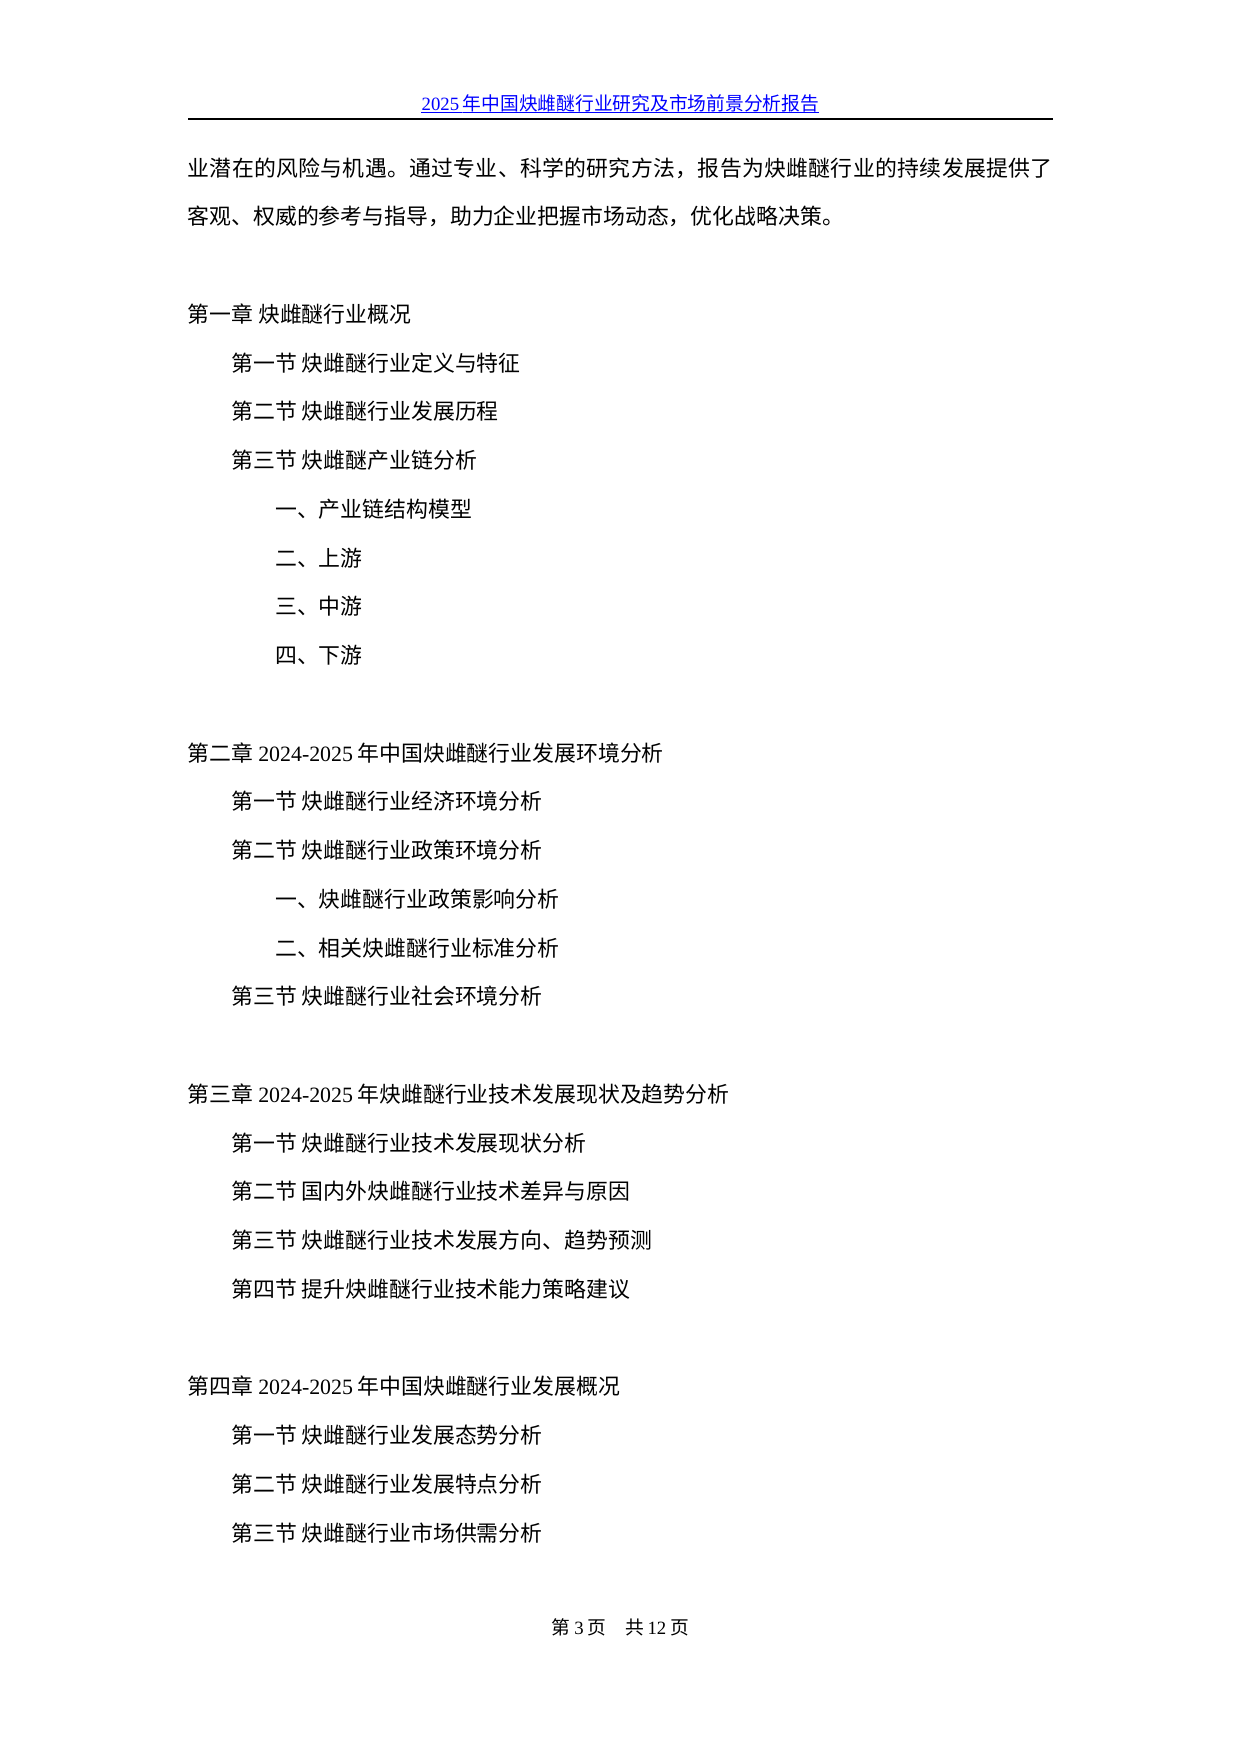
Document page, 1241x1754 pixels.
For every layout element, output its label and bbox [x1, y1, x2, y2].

text [187, 150, 1053, 1548]
